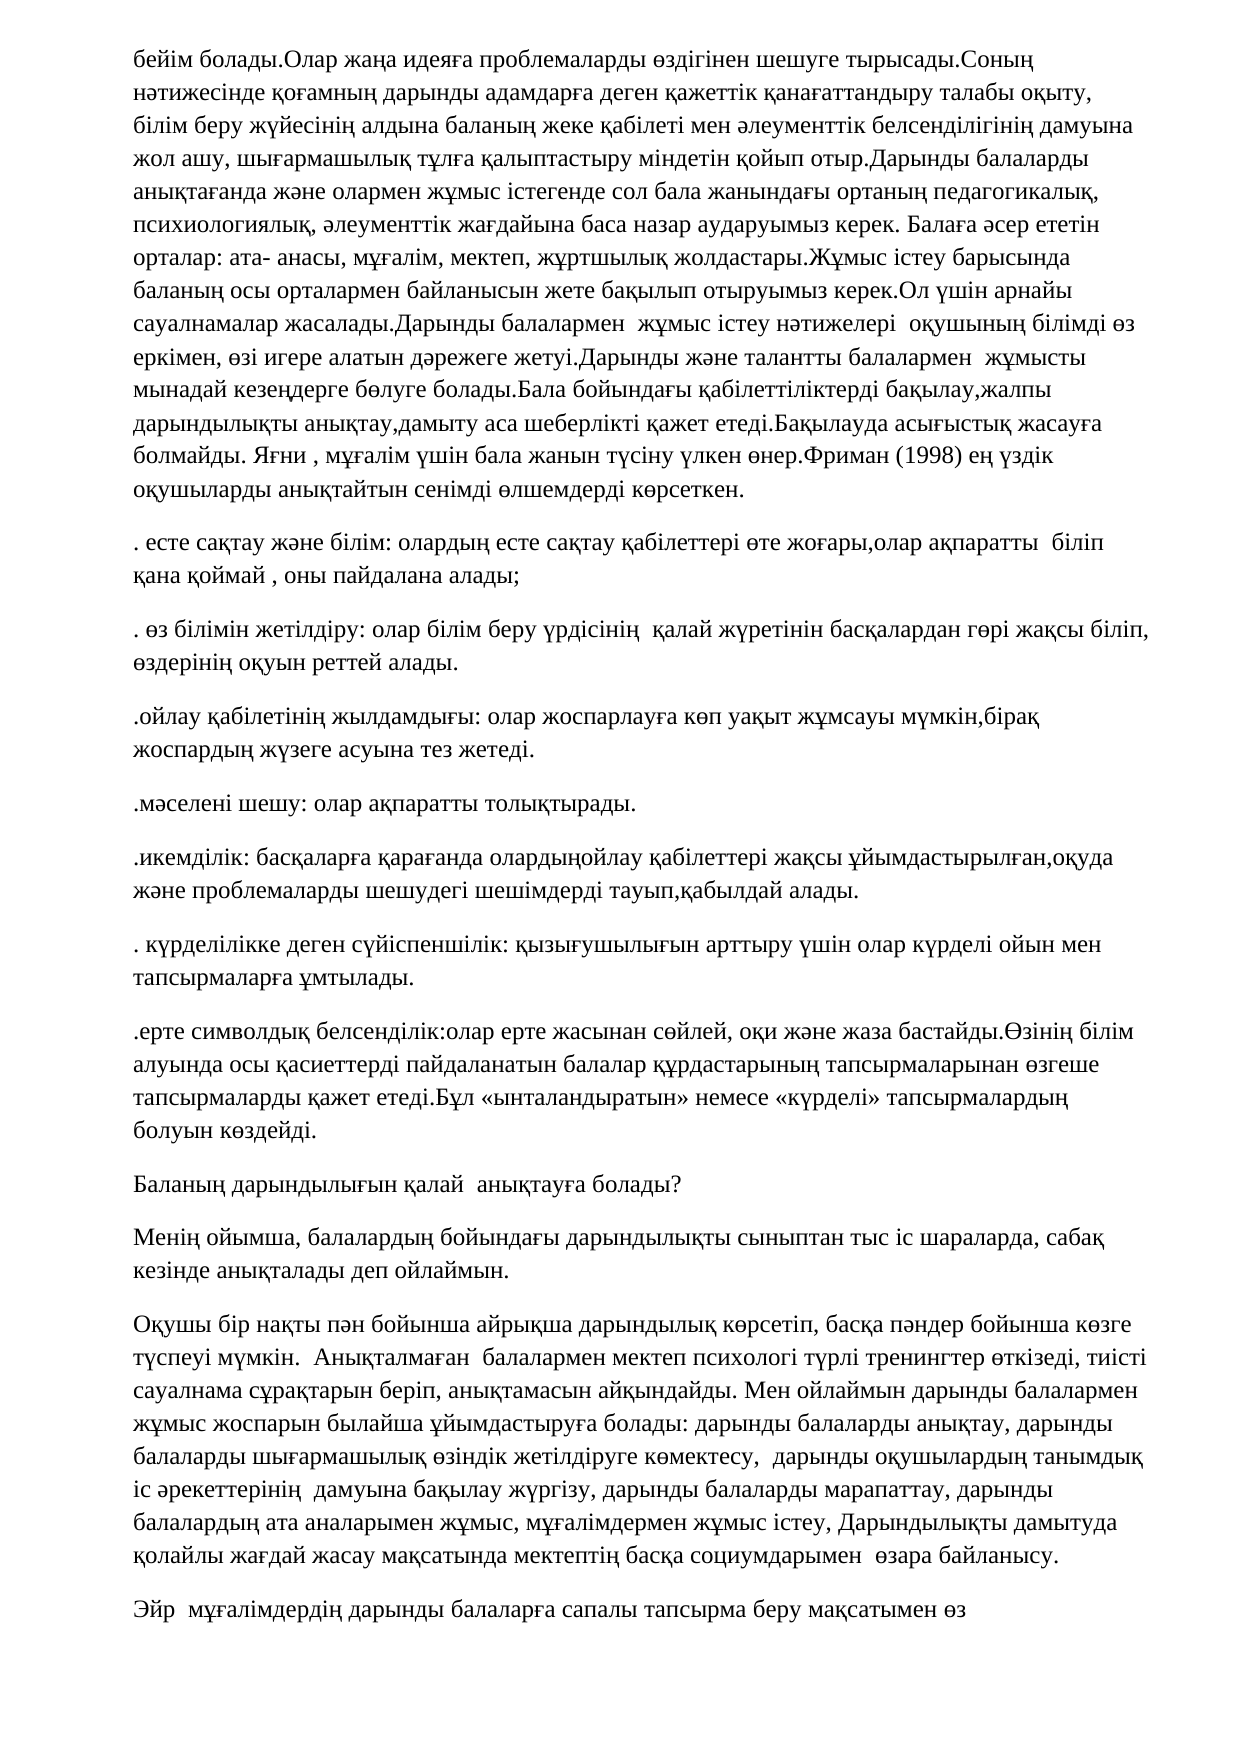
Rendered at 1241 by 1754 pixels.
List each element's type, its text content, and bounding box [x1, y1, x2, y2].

text . өз білімін жетілдіру: олар білім беру үрдісінің қалай жүретінін басқалардан гөрі жақсы біліп, өздерінің оқуын реттей алады. [133, 614, 1152, 676]
text Баланың дарындылығын қалай анықтауға болады? [133, 1169, 1152, 1197]
text .икемділік: басқаларға қарағанда олардыңойлау қабілеттері жақсы ұйымдастырылған,оқуда және проблемаларды шешудегі шешімдерді тауып,қабылдай алады. [133, 842, 1152, 904]
text Оқушы бір нақты пән бойынша айрықша дарындылық көрсетіп, басқа пәндер бойынша көзге түспеуі мүмкін. Анықталмаған балалармен мектеп психологі түрлі тренингтер өткізеді, тиісті сауалнама сұрақтарын беріп, анықтамасын айқындайды. Мен ойлаймын дарынды балалармен жұмыс жоспарын былайша ұйымдастыруға болады: дарынды балаларды анықтау, дарынды балаларды шығармашылық өзіндік жетілдіруге көмектесу, дарынды оқушылардың танымдық іс әрекеттерінің дамуына бақылау жүргізу, дарынды балаларды марапаттау, дарынды балалардың ата аналарымен жұмыс, мұғалімдермен жұмыс істеу, Дарындылықты дамытуда қолайлы жағдай жасау мақсатында мектептің басқа социумдарымен өзара байланысу. [133, 1309, 1152, 1569]
text Менің ойымша, балалардың бойындағы дарындылықты сыныптан тыс іс шараларда, сабақ кезінде анықталады деп ойлаймын. [133, 1222, 1152, 1284]
text .ерте символдық белсенділік:олар ерте жасынан сөйлей, оқи және жаза бастайды.Өзінің білім алуында осы қасиеттерді пайдаланатын балалар құрдастарының тапсырмаларынан өзгеше тапсырмаларды қажет етеді.Бұл «ынталандыратын» немесе «күрделі» тапсырмалардың болуын көздейді. [133, 1016, 1152, 1143]
text .мәселені шешу: олар ақпаратты толықтырады. [133, 788, 1152, 817]
text . күрделілікке деген сүйіспеншілік: қызығушылығын арттыру үшін олар күрделі ойын мен тапсырмаларға ұмтылады. [133, 929, 1152, 991]
text . есте сақтау және білім: олардың есте сақтау қабілеттері өте жоғары,олар ақпаратты біліп қана қоймай , оны пайдалана алады; [133, 527, 1152, 589]
text Эйр мұғалімдердің дарынды балаларға сапалы тапсырма беру мақсатымен өз [133, 1594, 1152, 1623]
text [133, 44, 1152, 502]
text .ойлау қабілетінің жылдамдығы: олар жоспарлауға көп уақыт жұмсауы мүмкін,бірақ жоспардың жүзеге асуына тез жетеді. [133, 701, 1152, 763]
